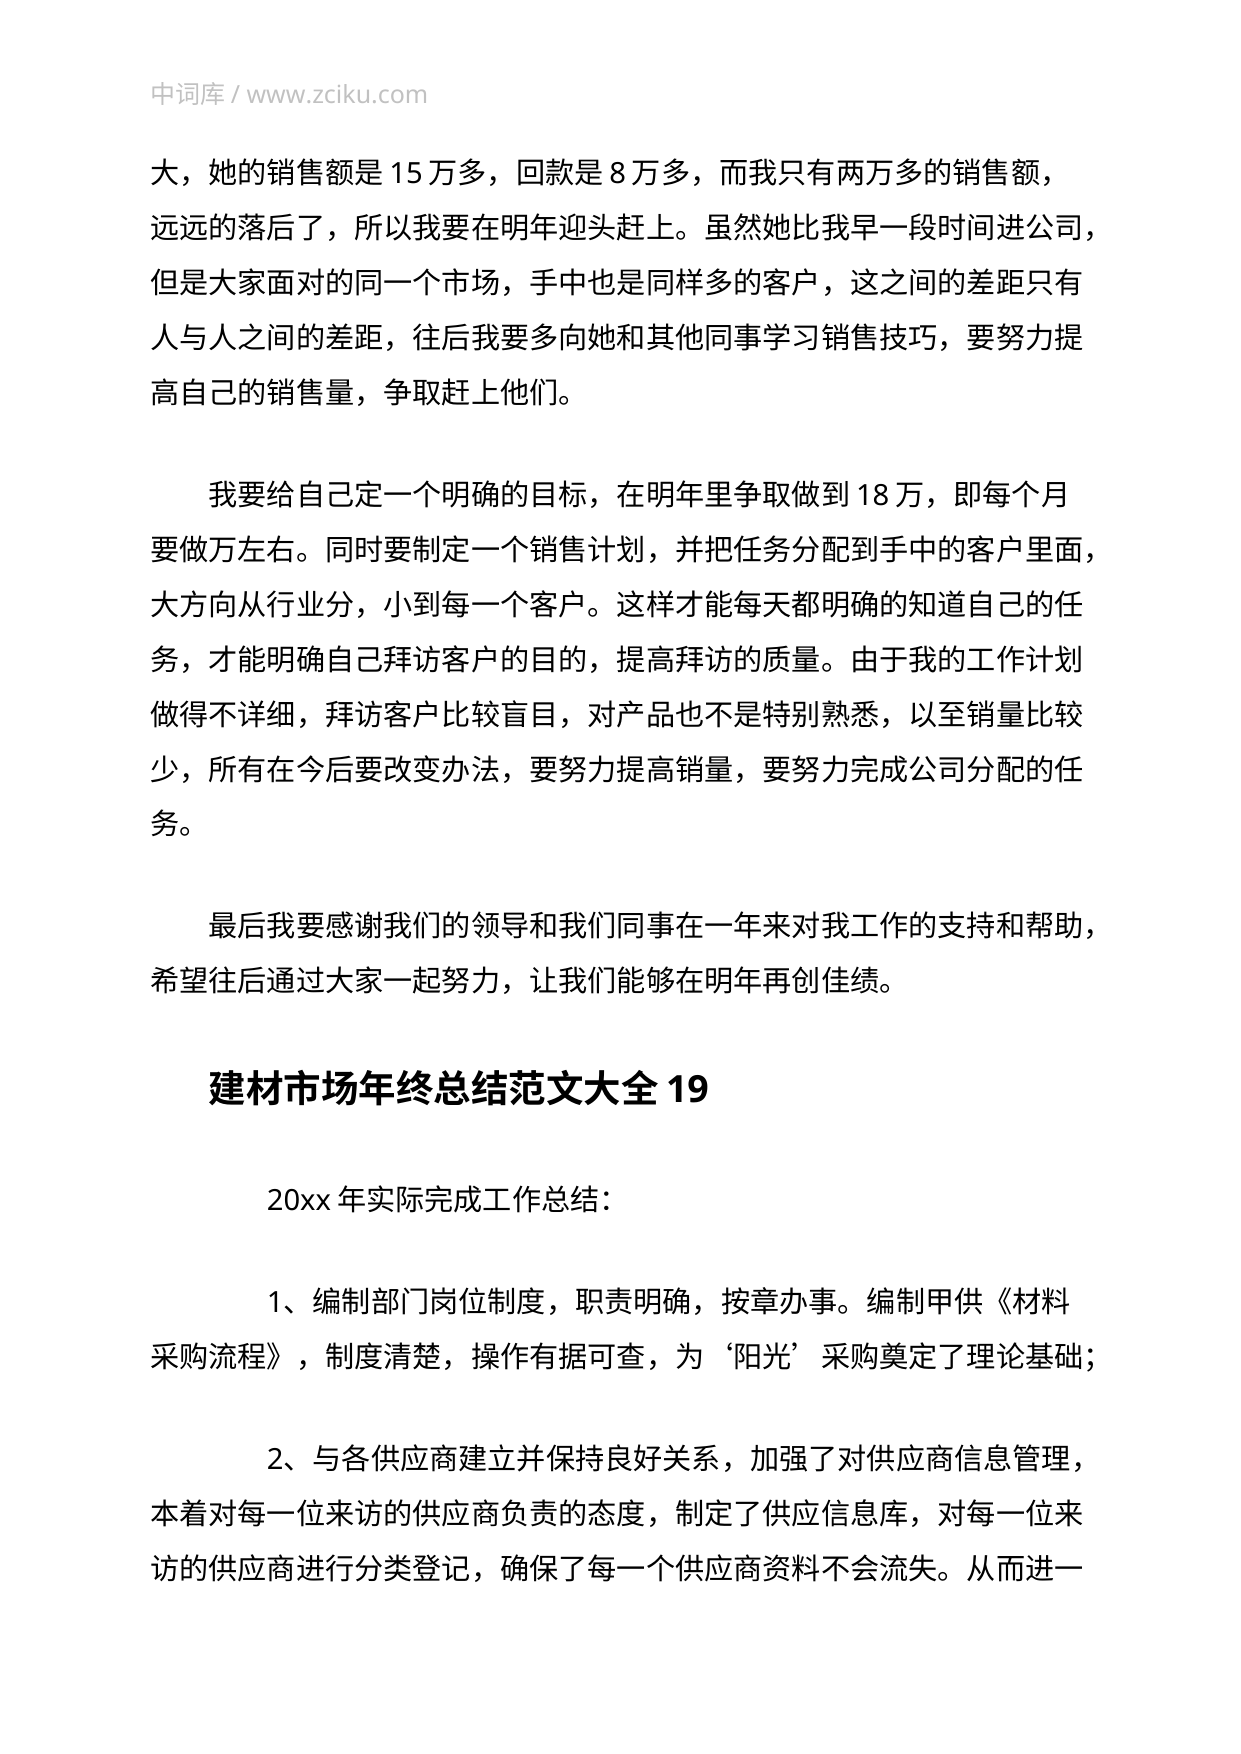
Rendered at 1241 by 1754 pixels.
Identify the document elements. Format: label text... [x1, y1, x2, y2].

text 1、编制部门岗位制度，职责明确，按章办事。编制甲供《材料采购流程》，制度清楚，操作有据可查，为‘阳光’采购奠定了理论基础； [150, 1279, 1090, 1376]
text 我要给自己定一个明确的目标，在明年里争取做到18万，即每个月要做万左右。同时要制定一个销售计划，并把任务分配到手中的客户里面，大方向从行业分，小到每一个客户。这样才能每天都明确的知道自己的任务，才能明确自己拜访客户的目的，提高拜访的质量。由于我的工作计划做得不详细，拜访客户比较盲目，对产品也不是特别熟悉，以至销量比较少，所有在今后要改变办法，要努力提高销量，要努力完成公司分配的任务。 [150, 471, 1090, 843]
text 20xx年实际完成工作总结： [150, 1177, 1090, 1219]
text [150, 150, 1090, 412]
text 建材市场年终总结范文大全19 [150, 1059, 1090, 1114]
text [150, 1436, 1090, 1588]
text 最后我要感谢我们的领导和我们同事在一年来对我工作的支持和帮助，希望往后通过大家一起努力，让我们能够在明年再创佳绩。 [150, 903, 1090, 1000]
